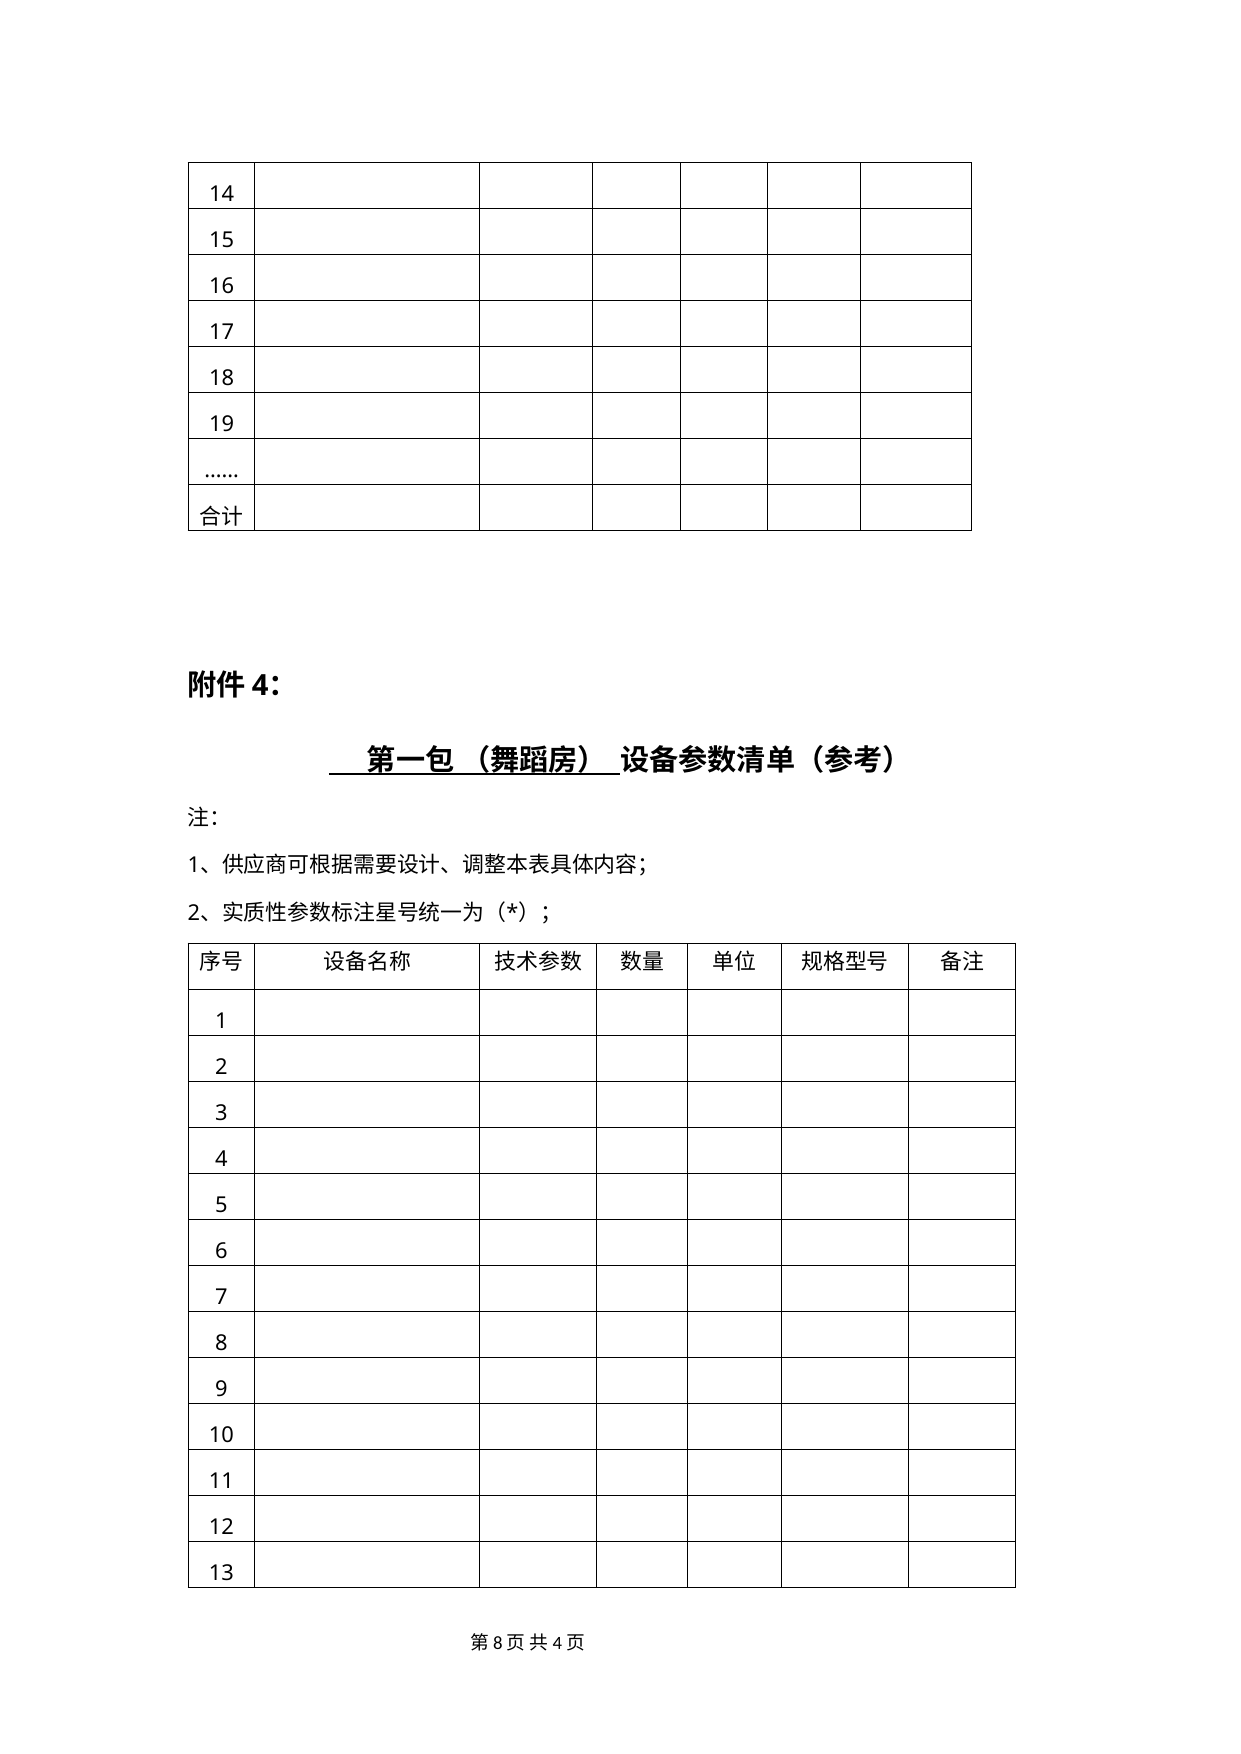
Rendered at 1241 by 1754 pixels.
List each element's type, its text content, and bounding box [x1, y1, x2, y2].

table_cell [255, 255, 479, 300]
table_cell [861, 347, 971, 392]
table_cell [597, 1542, 687, 1587]
table_cell [909, 1358, 1015, 1403]
table_cell [909, 1266, 1015, 1311]
table_cell [597, 1404, 687, 1449]
table_cell 11 [189, 1450, 254, 1495]
table_cell [782, 1496, 908, 1541]
table_cell [593, 255, 680, 300]
table_cell 12 [189, 1496, 254, 1541]
table_cell [255, 1266, 479, 1311]
table_cell 2 [189, 1036, 254, 1081]
table_cell …… [189, 439, 254, 484]
table_cell [597, 1450, 687, 1495]
table_cell [480, 1312, 596, 1357]
table_cell [480, 1404, 596, 1449]
text 第一包 （舞蹈房） 设备参数清单（参考） [187, 736, 1053, 778]
table_cell [688, 1496, 781, 1541]
table_cell [688, 1036, 781, 1081]
table_cell [681, 209, 767, 254]
table_cell [688, 1082, 781, 1127]
table_cell [909, 1404, 1015, 1449]
table_cell [480, 1220, 596, 1265]
table_cell 13 [189, 1542, 254, 1587]
table_cell [597, 1312, 687, 1357]
table_cell [255, 1036, 479, 1081]
table_cell [681, 393, 767, 438]
table_cell [255, 1404, 479, 1449]
table_cell [480, 255, 592, 300]
table_cell [909, 1312, 1015, 1357]
table_cell 6 [189, 1220, 254, 1265]
text 附件4： [187, 650, 1053, 715]
table_cell 8 [189, 1312, 254, 1357]
table_header 数量 [597, 944, 687, 988]
table_cell [593, 347, 680, 392]
table_cell [782, 1266, 908, 1311]
table_cell [768, 439, 860, 484]
table_cell [255, 990, 479, 1034]
table_cell [768, 255, 860, 300]
table_cell [480, 347, 592, 392]
table_cell [909, 1082, 1015, 1127]
table_cell [861, 393, 971, 438]
table_cell [782, 1082, 908, 1127]
table_cell [688, 1542, 781, 1587]
table_cell [480, 990, 596, 1034]
text 注： [187, 800, 1053, 831]
table_cell [688, 1404, 781, 1449]
table_cell [255, 1312, 479, 1357]
table_cell [255, 393, 479, 438]
table_cell [593, 393, 680, 438]
table_cell [909, 1174, 1015, 1219]
table_cell [782, 990, 908, 1034]
table_cell [480, 1036, 596, 1081]
table_cell [597, 1220, 687, 1265]
table_cell [480, 301, 592, 346]
table_cell [255, 347, 479, 392]
table_cell [782, 1404, 908, 1449]
table_cell [782, 1220, 908, 1265]
table_cell [782, 1036, 908, 1081]
table_cell [681, 439, 767, 484]
table_cell [782, 1312, 908, 1357]
table_cell [768, 209, 860, 254]
table_cell 16 [189, 255, 254, 300]
table_cell [597, 1496, 687, 1541]
table_cell [593, 163, 680, 208]
table_cell [480, 209, 592, 254]
table_cell [681, 255, 767, 300]
table_cell [909, 1220, 1015, 1265]
table_cell [255, 1450, 479, 1495]
table_cell [768, 393, 860, 438]
table_cell [480, 1358, 596, 1403]
table_cell [480, 1542, 596, 1587]
table_cell [688, 1266, 781, 1311]
table_cell [255, 1128, 479, 1173]
table_cell [480, 163, 592, 208]
table_cell 17 [189, 301, 254, 346]
table_cell [597, 1082, 687, 1127]
table_cell 15 [189, 209, 254, 254]
table_cell [480, 1450, 596, 1495]
table_header 备注 [909, 944, 1015, 988]
table_cell [597, 990, 687, 1034]
list 1、供应商可根据需要设计、调整本表具体内容； [187, 847, 1053, 879]
table_cell [768, 347, 860, 392]
list 2、实质性参数标注星号统一为（*）； [187, 895, 1053, 927]
table_cell [255, 1220, 479, 1265]
table_cell [909, 1128, 1015, 1173]
table_cell 5 [189, 1174, 254, 1219]
table_cell [480, 1496, 596, 1541]
table_cell [255, 1174, 479, 1219]
table_cell [255, 209, 479, 254]
table_cell 9 [189, 1358, 254, 1403]
table_cell [480, 1082, 596, 1127]
table_cell [909, 1496, 1015, 1541]
table_cell [255, 301, 479, 346]
table_cell [782, 1542, 908, 1587]
table_cell [909, 990, 1015, 1034]
table_cell [688, 1174, 781, 1219]
table_header 设备名称 [255, 944, 479, 988]
table_cell 7 [189, 1266, 254, 1311]
table_cell [768, 163, 860, 208]
table_cell [681, 485, 767, 530]
table_cell [480, 1266, 596, 1311]
table_cell [768, 485, 860, 530]
table_cell [861, 301, 971, 346]
table_cell [681, 347, 767, 392]
table_cell [597, 1266, 687, 1311]
table_cell [681, 163, 767, 208]
table_cell [255, 1082, 479, 1127]
table_cell [480, 393, 592, 438]
table_cell 18 [189, 347, 254, 392]
table_cell [861, 209, 971, 254]
table_cell [909, 1036, 1015, 1081]
table_cell [255, 439, 479, 484]
table_cell [688, 990, 781, 1034]
table_cell [597, 1174, 687, 1219]
table_header 单位 [688, 944, 781, 988]
table_cell [688, 1220, 781, 1265]
table_cell [255, 1542, 479, 1587]
table_cell [593, 485, 680, 530]
table_cell [768, 301, 860, 346]
table_cell [861, 439, 971, 484]
table_cell [480, 439, 592, 484]
table_cell [688, 1450, 781, 1495]
table_cell [782, 1174, 908, 1219]
table_cell [688, 1358, 781, 1403]
table_cell [782, 1358, 908, 1403]
table_cell 10 [189, 1404, 254, 1449]
table_cell [255, 1358, 479, 1403]
table_header 规格型号 [782, 944, 908, 988]
table_cell [681, 301, 767, 346]
table_cell [688, 1312, 781, 1357]
table_cell [861, 485, 971, 530]
table_cell [861, 163, 971, 208]
table_cell [255, 163, 479, 208]
table_cell [593, 209, 680, 254]
table_cell [861, 255, 971, 300]
table_cell [597, 1036, 687, 1081]
table_cell [782, 1450, 908, 1495]
table_header 序号 [189, 944, 254, 988]
table_cell 1 [189, 990, 254, 1034]
table_cell [255, 485, 479, 530]
table_header 技术参数 [480, 944, 596, 988]
table_cell [688, 1128, 781, 1173]
table_cell [782, 1128, 908, 1173]
table_cell [909, 1450, 1015, 1495]
table_cell 14 [189, 163, 254, 208]
table_cell [593, 439, 680, 484]
table_cell 合计 [189, 485, 254, 530]
table_cell [255, 1496, 479, 1541]
table_cell [480, 485, 592, 530]
table_cell [480, 1174, 596, 1219]
table_cell [597, 1128, 687, 1173]
table_cell [480, 1128, 596, 1173]
table_cell [597, 1358, 687, 1403]
table_cell 19 [189, 393, 254, 438]
table_cell [909, 1542, 1015, 1587]
table_cell 4 [189, 1128, 254, 1173]
table_cell [593, 301, 680, 346]
table_cell 3 [189, 1082, 254, 1127]
